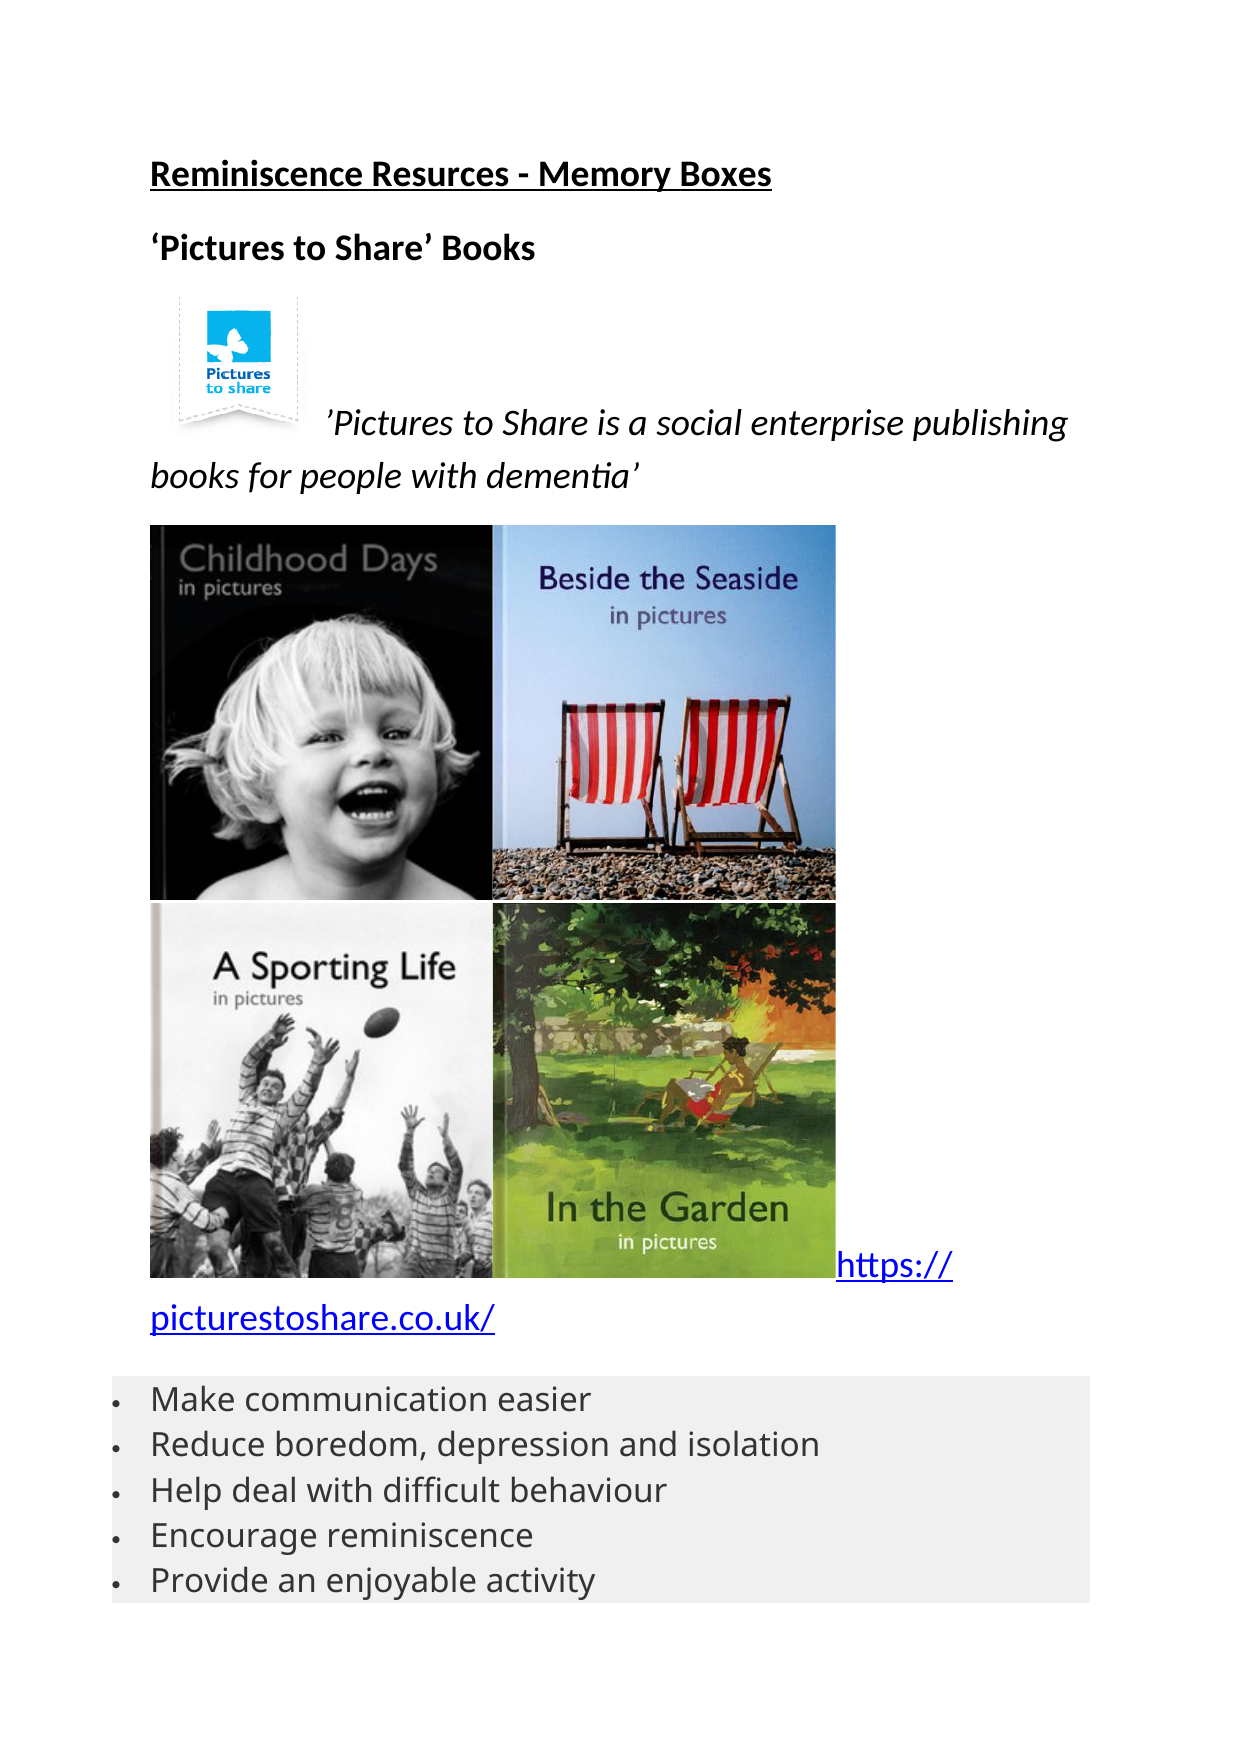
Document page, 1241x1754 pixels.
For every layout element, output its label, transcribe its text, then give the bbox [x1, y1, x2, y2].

list Provide an enjoyable activity [112, 1557, 1090, 1603]
picture [150, 297, 324, 436]
text ‘Pictures to Share’ Books [150, 223, 1090, 269]
text ’Pictures to Share is a social enterprise publishing books for people with dementia’ [150, 297, 1090, 497]
list Help deal with difficult behaviour [112, 1466, 1090, 1512]
list Reduce boredom, depression and isolation [112, 1421, 1090, 1466]
list Make communication easier [112, 1376, 1090, 1421]
text Reminiscence Resurces - Memory Boxes [150, 150, 1090, 196]
text https://picturestoshare.co.uk/ [150, 525, 1090, 1339]
list Encourage reminiscence [112, 1512, 1090, 1557]
